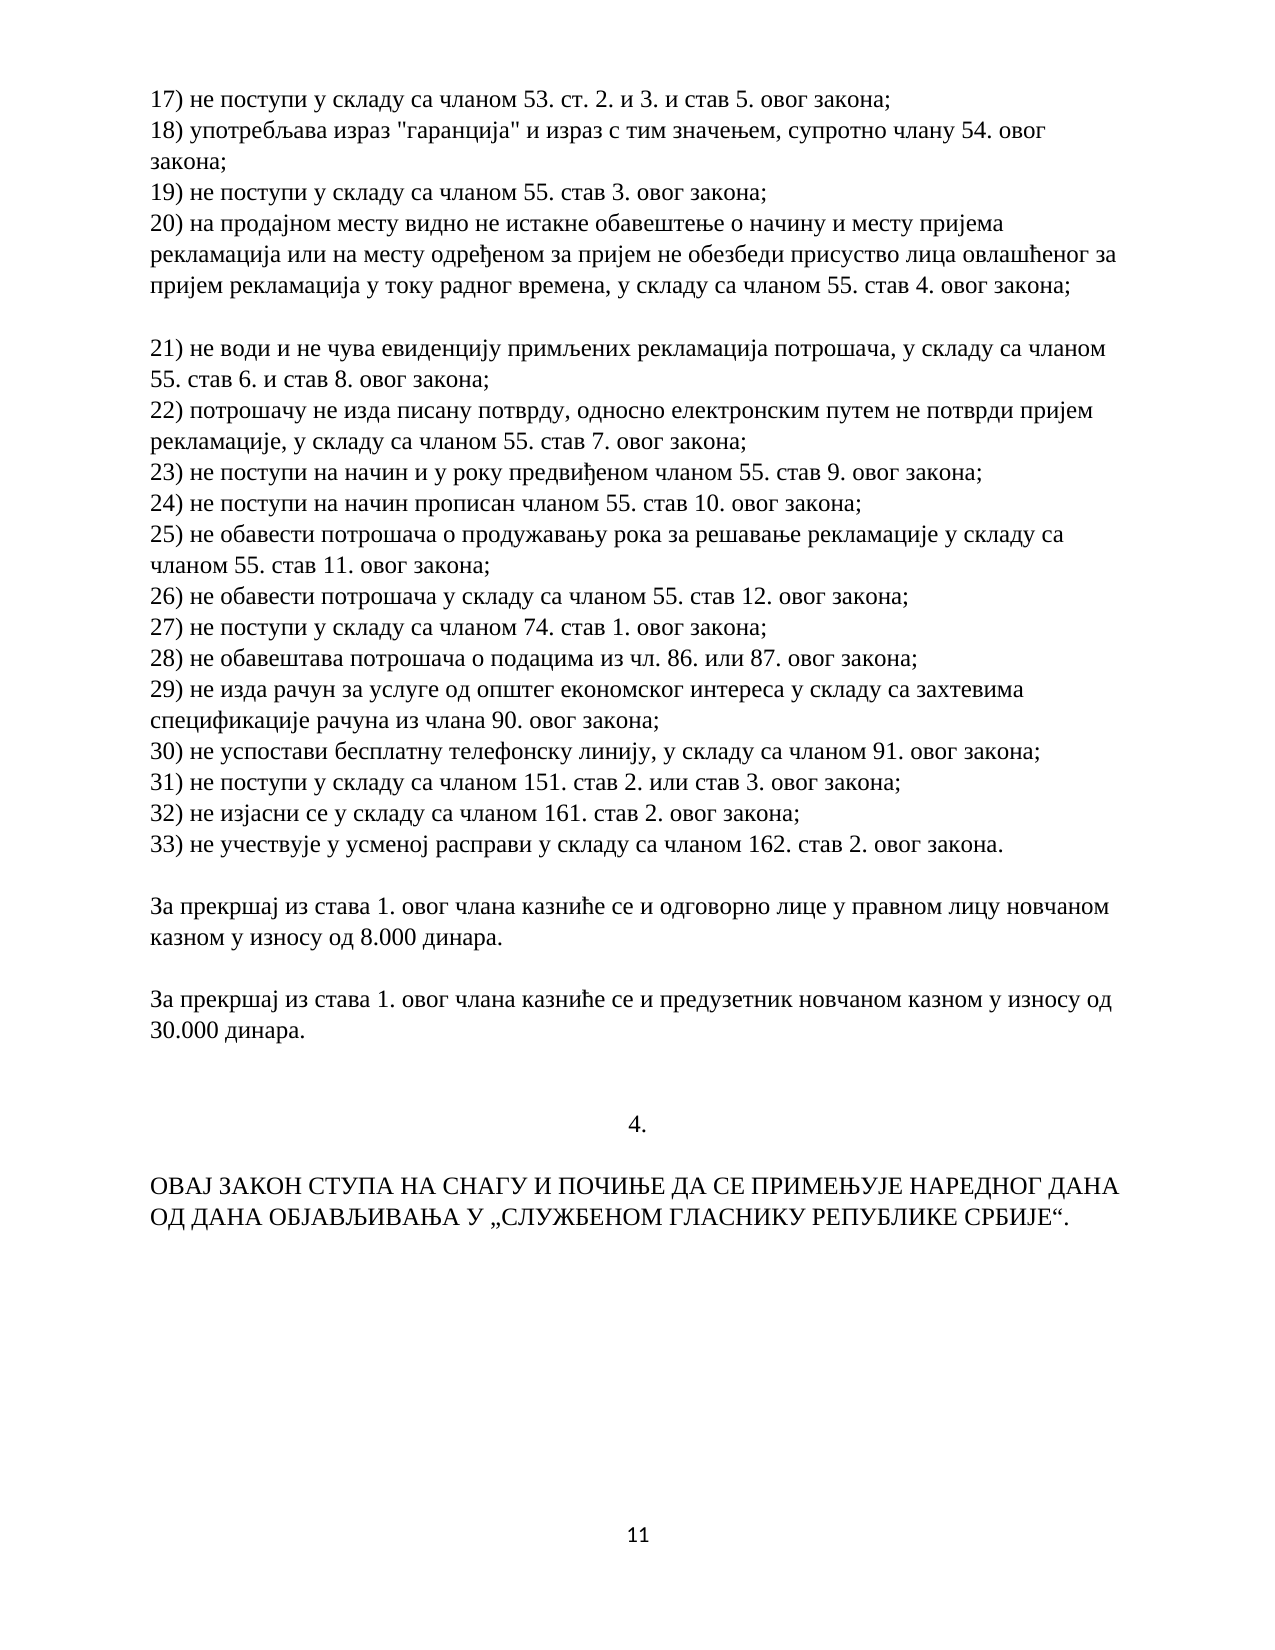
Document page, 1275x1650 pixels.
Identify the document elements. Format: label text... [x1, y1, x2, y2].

text За прекршај из става 1. овог члана казниће се и одговорно лице у правном лицу новчаном казном у износу од 8.000 динара. [150, 891, 1125, 951]
text 33) не учествује у усменој расправи у складу са чланом 162. став 2. овог закона. [150, 829, 1125, 858]
text ОВАЈ ЗАКОН СТУПА НА СНАГУ И ПОЧИЊЕ ДА СЕ ПРИМЕЊУЈЕ НАРЕДНОГ ДАНА ОД ДАНА ОБЈАВЉИВАЊА У „СЛУЖБЕНОМ ГЛАСНИКУ РЕПУБЛИКЕ СРБИЈЕ“. [150, 1171, 1125, 1231]
text 20) на продајном месту видно не истакне обавештење о начину и месту пријема рекламација или на месту одређеном за пријем не обезбеди присуство лица овлашћеног за пријем рекламација у току радног времена, у складу са чланом 55. став 4. овог закона; [150, 208, 1125, 299]
text 30) не успостави бесплатну телефонску линију, у складу са чланом 91. овог закона; [150, 736, 1125, 765]
text 19) не поступи у складу са чланом 55. став 3. овог закона; [150, 177, 1125, 206]
text 24) не поступи на начин прописан чланом 55. став 10. овог закона; [150, 488, 1125, 517]
text 31) не поступи у складу са чланом 151. став 2. или став 3. овог закона; [150, 767, 1125, 796]
text 27) не поступи у складу са чланом 74. став 1. овог закона; [150, 612, 1125, 641]
text 26) не обавести потрошача у складу са чланом 55. став 12. овог закона; [150, 581, 1125, 610]
text 18) употребљава израз "гаранција" и израз с тим значењем, супротно члану 54. овог закона; [150, 115, 1125, 175]
text 25) не обавести потрошача о продужавању рока за решавање рекламације у складу са чланом 55. став 11. овог закона; [150, 519, 1125, 579]
text 32) не изјасни се у складу са чланом 161. став 2. овог закона; [150, 798, 1125, 827]
text 22) потрошачу не изда писану потврду, односно електронским путем не потврди пријем рекламације, у складу са чланом 55. став 7. овог закона; [150, 395, 1125, 454]
text 29) не изда рачун за услуге од општег економског интереса у складу са захтевима спецификације рачуна из члана 90. овог закона; [150, 674, 1125, 734]
text 28) не обавештава потрошача о подацима из чл. 86. или 87. овог закона; [150, 643, 1125, 672]
text 4. [150, 1109, 1125, 1137]
text 21) не води и не чува евиденцију примљених рекламација потрошача, у складу са чланом 55. став 6. и став 8. овог закона; [150, 333, 1125, 392]
text 17) не поступи у складу са чланом 53. ст. 2. и 3. и став 5. овог закона; [150, 84, 1125, 113]
text 23) не поступи на начин и у року предвиђеном чланом 55. став 9. овог закона; [150, 457, 1125, 486]
text За прекршај из става 1. овог члана казниће се и предузетник новчаном казном у износу од 30.000 динара. [150, 984, 1125, 1044]
